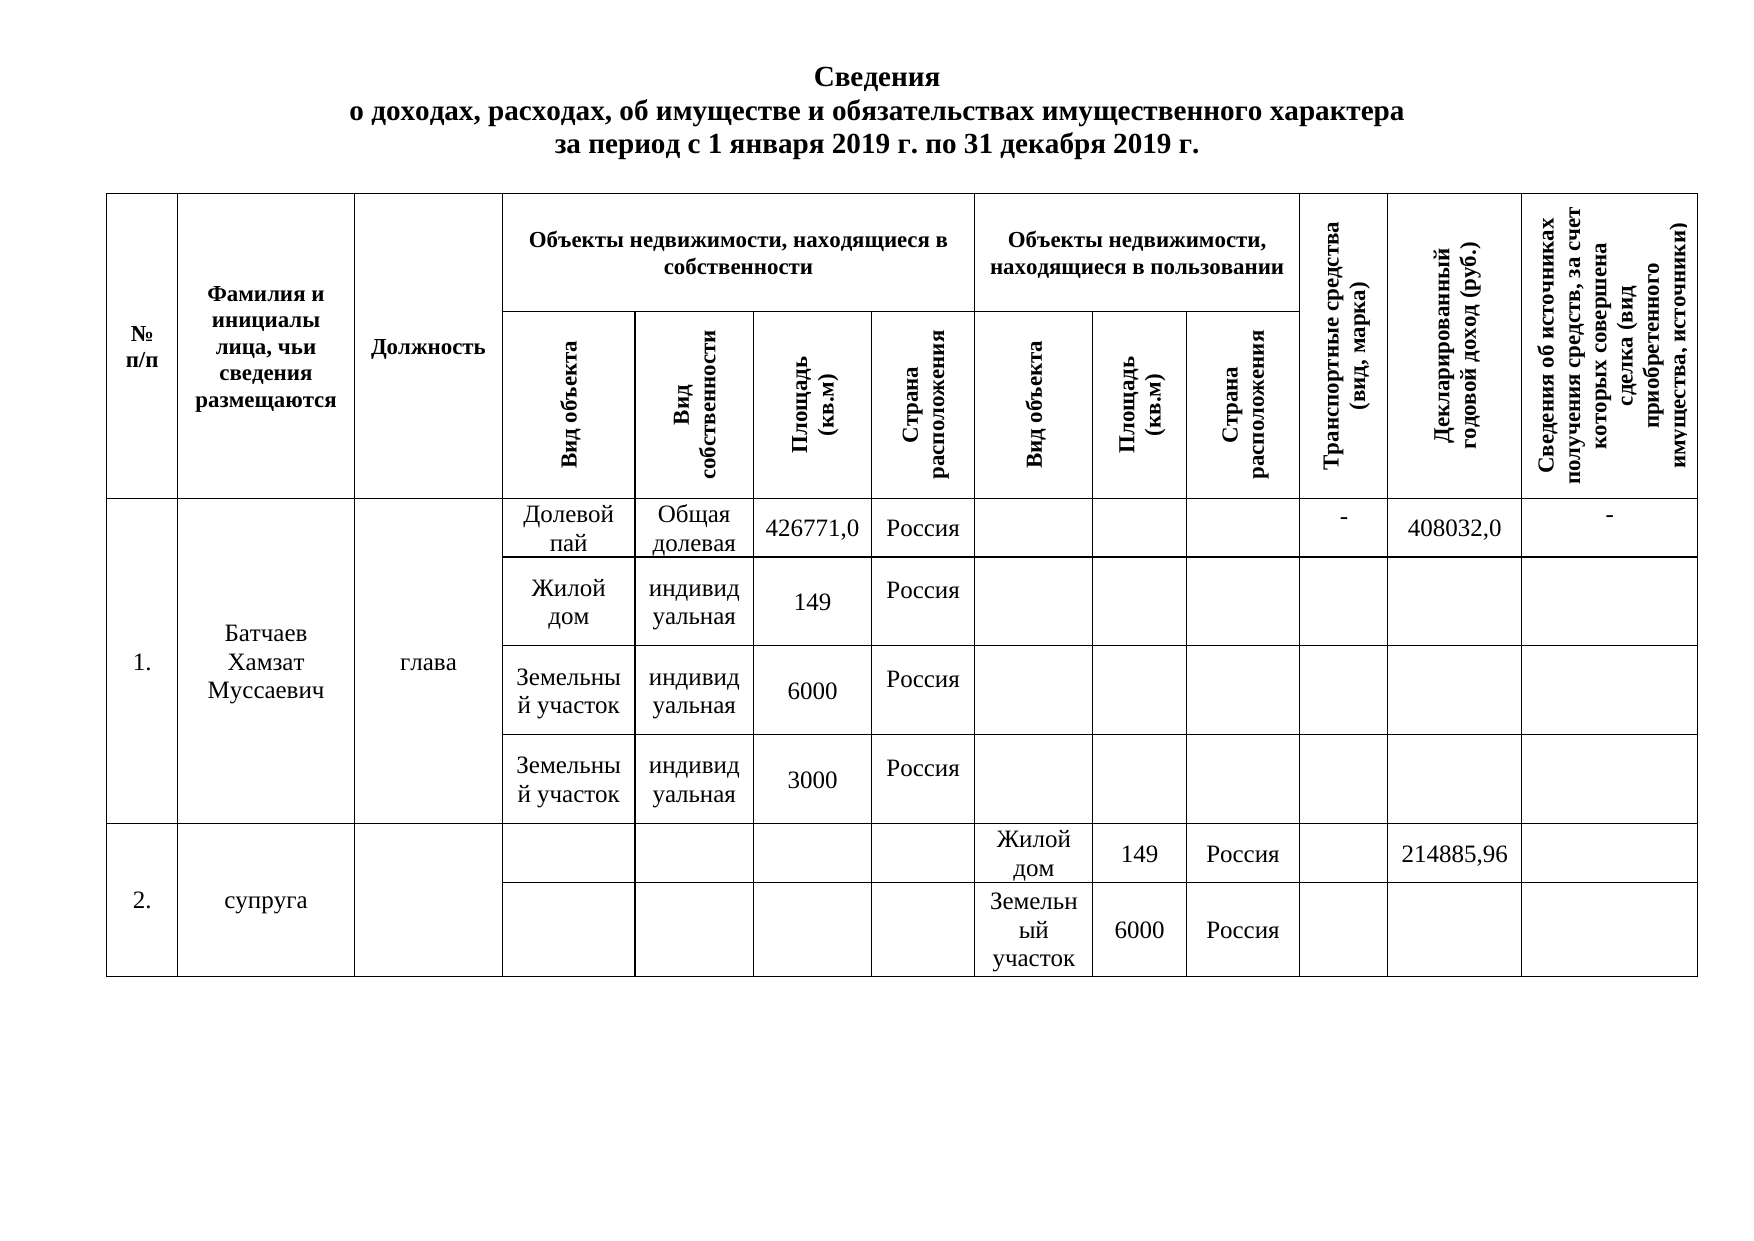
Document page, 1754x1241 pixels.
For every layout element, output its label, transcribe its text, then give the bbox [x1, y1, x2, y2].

table_cell [1522, 824, 1697, 882]
table_cell 149 [754, 558, 871, 645]
table_cell Батчаев Хамзат Муссаевич [178, 499, 354, 823]
table_cell 408032,0 [1388, 499, 1521, 556]
table_cell [975, 499, 1092, 556]
table_header Фамилия и инициалы лица, чьи сведения размещаются [178, 194, 354, 498]
table_header Объекты недвижимости, находящиеся в пользовании [975, 194, 1299, 311]
table_cell Россия [1187, 824, 1299, 882]
table_cell Россия [1187, 883, 1299, 976]
table_cell Россия [872, 558, 974, 645]
table_cell [872, 883, 974, 976]
table_cell [1093, 499, 1186, 556]
text за период с 1 января 2019 г. по 31 декабря 2019 г. [118, 126, 1636, 160]
table_cell Земельный участок [503, 646, 634, 734]
table_cell [1300, 646, 1387, 734]
table_header № п/п [107, 194, 177, 498]
table_cell Вид собственности [636, 312, 753, 498]
table_cell [975, 646, 1092, 734]
table_cell - [1522, 499, 1697, 556]
table_cell 1. [107, 499, 177, 823]
table_cell [355, 824, 502, 976]
table_cell [1522, 883, 1697, 976]
table_cell Долевой пай [503, 499, 634, 556]
table_cell [1388, 646, 1521, 734]
table_cell Страна расположения [1187, 312, 1299, 498]
table_cell [1388, 558, 1521, 645]
table_cell [1300, 883, 1387, 976]
table_cell - [1300, 499, 1387, 556]
table_cell [1187, 646, 1299, 734]
table_cell индивидуальная [636, 735, 753, 823]
table_cell 149 [1093, 824, 1186, 882]
table_cell Общая долевая [636, 499, 753, 556]
table_cell [503, 824, 634, 882]
table_cell [1388, 883, 1521, 976]
table_cell супруга [178, 824, 354, 976]
table_cell [975, 735, 1092, 823]
table_cell индивидуальная [636, 558, 753, 645]
table_cell индивидуальная [636, 646, 753, 734]
table_cell Земельный участок [503, 735, 634, 823]
table_cell [1300, 824, 1387, 882]
table_cell 3000 [754, 735, 871, 823]
table_cell [636, 824, 753, 882]
table_cell [754, 883, 871, 976]
table_cell [1300, 558, 1387, 645]
table_cell 214885,96 [1388, 824, 1521, 882]
table_cell 2. [107, 824, 177, 976]
table_cell Россия [872, 735, 974, 823]
text о доходах, расходах, об имуществе и обязательствах имущественного характера [118, 93, 1636, 126]
table_cell Площадь (кв.м) [1093, 312, 1186, 498]
table_cell Земельный участок [975, 883, 1092, 976]
table_cell Вид объекта [975, 312, 1092, 498]
table_cell [1093, 558, 1186, 645]
table_cell Жилой дом [975, 824, 1092, 882]
text Сведения [118, 59, 1636, 93]
table_header Объекты недвижимости, находящиеся в собственности [503, 194, 974, 311]
table_cell Жилой дом [503, 558, 634, 645]
table_cell 6000 [1093, 883, 1186, 976]
table_cell [1522, 646, 1697, 734]
table_cell [1522, 735, 1697, 823]
table_cell Россия [872, 646, 974, 734]
table_header Сведения об источниках получения средств, за счет которых совершена сделка (вид приобретенного имущества, источники) [1522, 194, 1697, 498]
table_cell [1388, 735, 1521, 823]
table_cell [503, 883, 634, 976]
table_header Декларированный годовой доход (руб.) [1388, 194, 1521, 498]
table_cell [754, 824, 871, 882]
table_cell [636, 883, 753, 976]
table_cell [1187, 499, 1299, 556]
table_cell [1093, 735, 1186, 823]
table_cell [1522, 558, 1697, 645]
table_cell глава [355, 499, 502, 823]
table_cell Вид объекта [503, 312, 634, 498]
table_cell [1300, 735, 1387, 823]
table_cell Площадь (кв.м) [754, 312, 871, 498]
table_header Должность [355, 194, 502, 498]
table_cell 6000 [754, 646, 871, 734]
table_cell [975, 558, 1092, 645]
table_cell [1093, 646, 1186, 734]
table_cell [1187, 735, 1299, 823]
table_header Транспортные средства (вид, марка) [1300, 194, 1387, 498]
table_cell [872, 824, 974, 882]
table_cell 426771,0 [754, 499, 871, 556]
table_cell [1187, 558, 1299, 645]
table_cell Страна расположения [872, 312, 974, 498]
table_cell Россия [872, 499, 974, 556]
